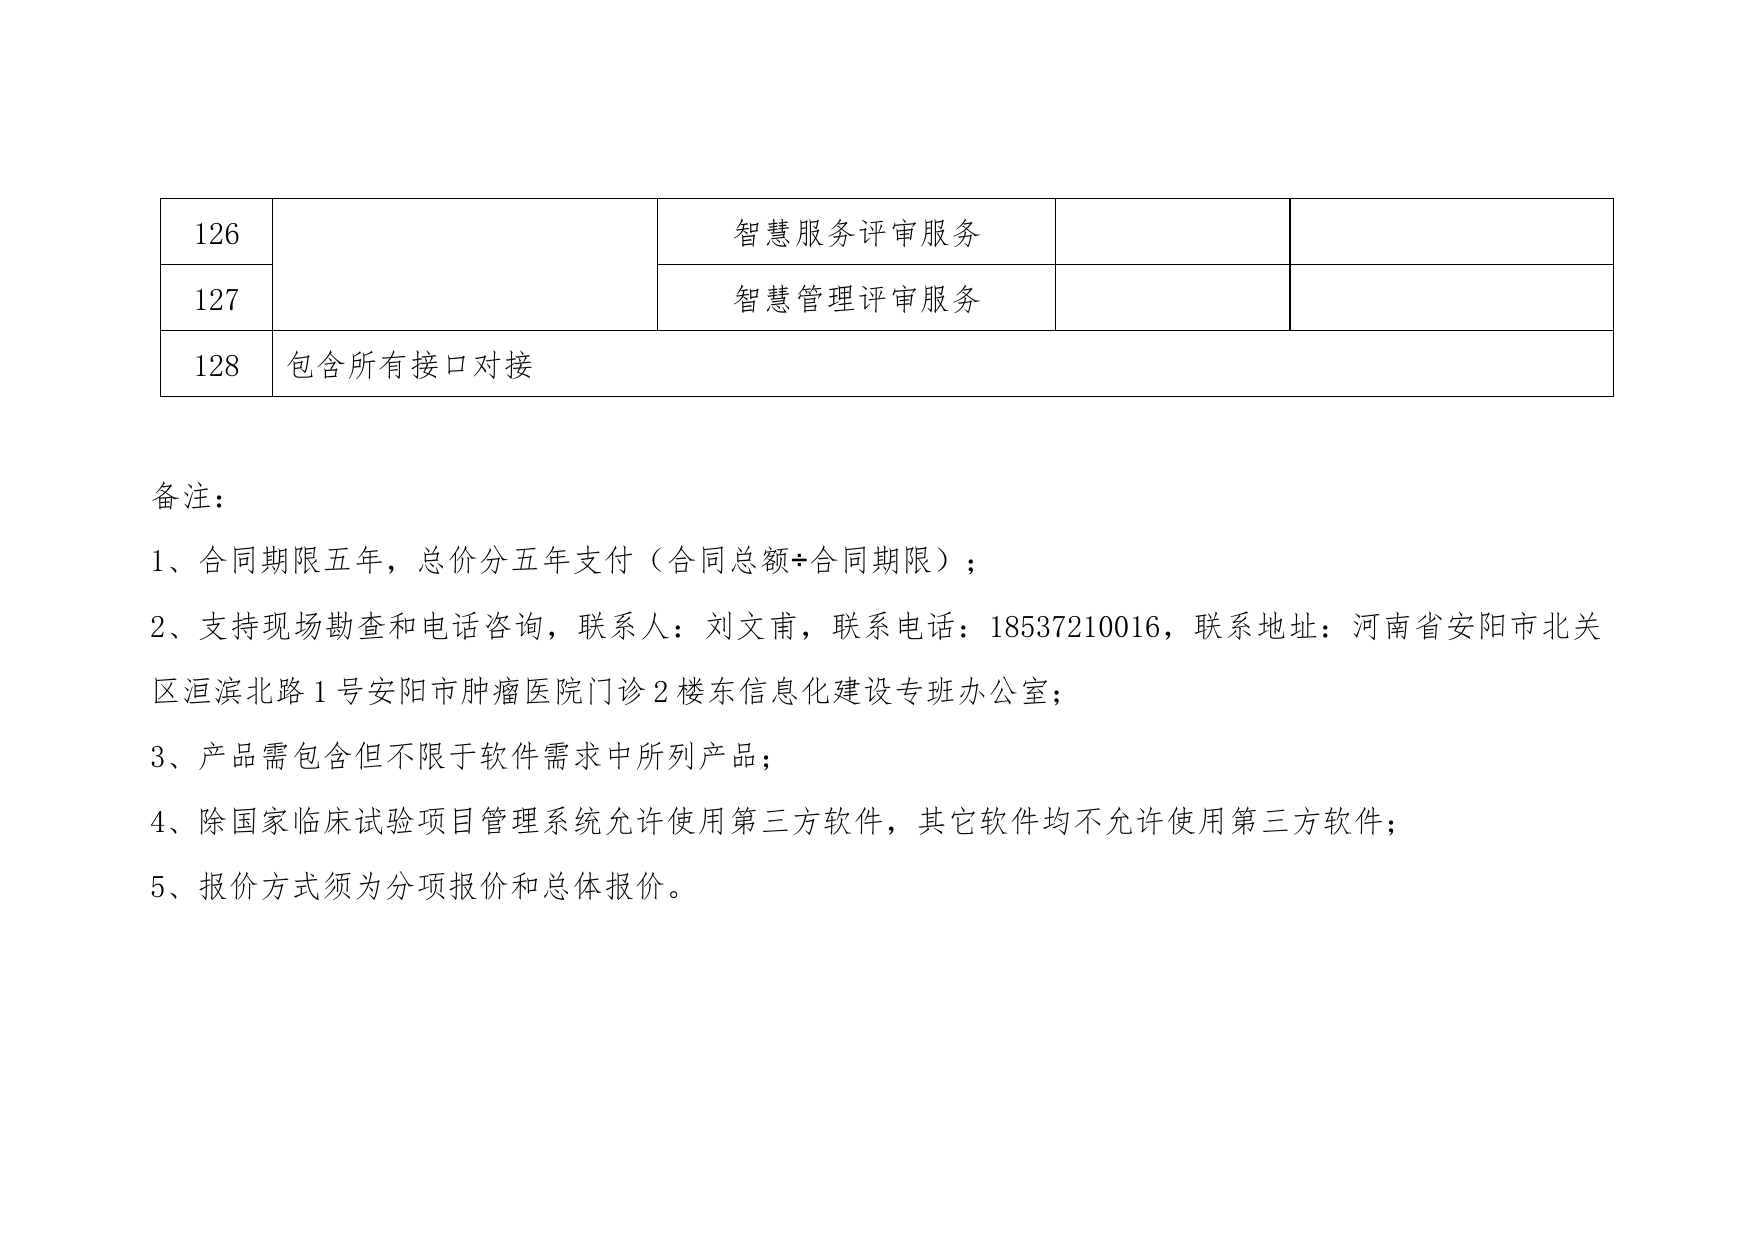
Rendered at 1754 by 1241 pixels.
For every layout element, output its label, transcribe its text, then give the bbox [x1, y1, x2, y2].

text 2、支持现场勘查和电话咨询，联系人：刘文甫，联系电话：18537210016，联系地址：河南省安阳市北关区洹滨北路1号安阳市肿瘤医院门诊2楼东信息化建设专班办公室； [150, 592, 1604, 722]
table_cell 127 [161, 265, 272, 330]
table_cell [1056, 199, 1289, 264]
text 1、合同期限五年，总价分五年支付（合同总额÷合同期限）； [150, 527, 1604, 592]
table_cell [1291, 265, 1613, 330]
table_cell 128 [161, 331, 272, 396]
table_cell [1056, 265, 1289, 330]
text 4、除国家临床试验项目管理系统允许使用第三方软件，其它软件均不允许使用第三方软件； [150, 787, 1604, 852]
table_cell 智慧服务评审服务 [658, 199, 1055, 264]
table_cell 智慧管理评审服务 [658, 265, 1055, 330]
table_cell 包含所有接口对接 [273, 331, 1613, 396]
table_cell [1291, 199, 1613, 264]
text 5、报价方式须为分项报价和总体报价。 [150, 852, 1604, 917]
text 备注： [150, 462, 1604, 527]
table_cell 126 [161, 199, 272, 264]
text 3、产品需包含但不限于软件需求中所列产品； [150, 722, 1604, 787]
